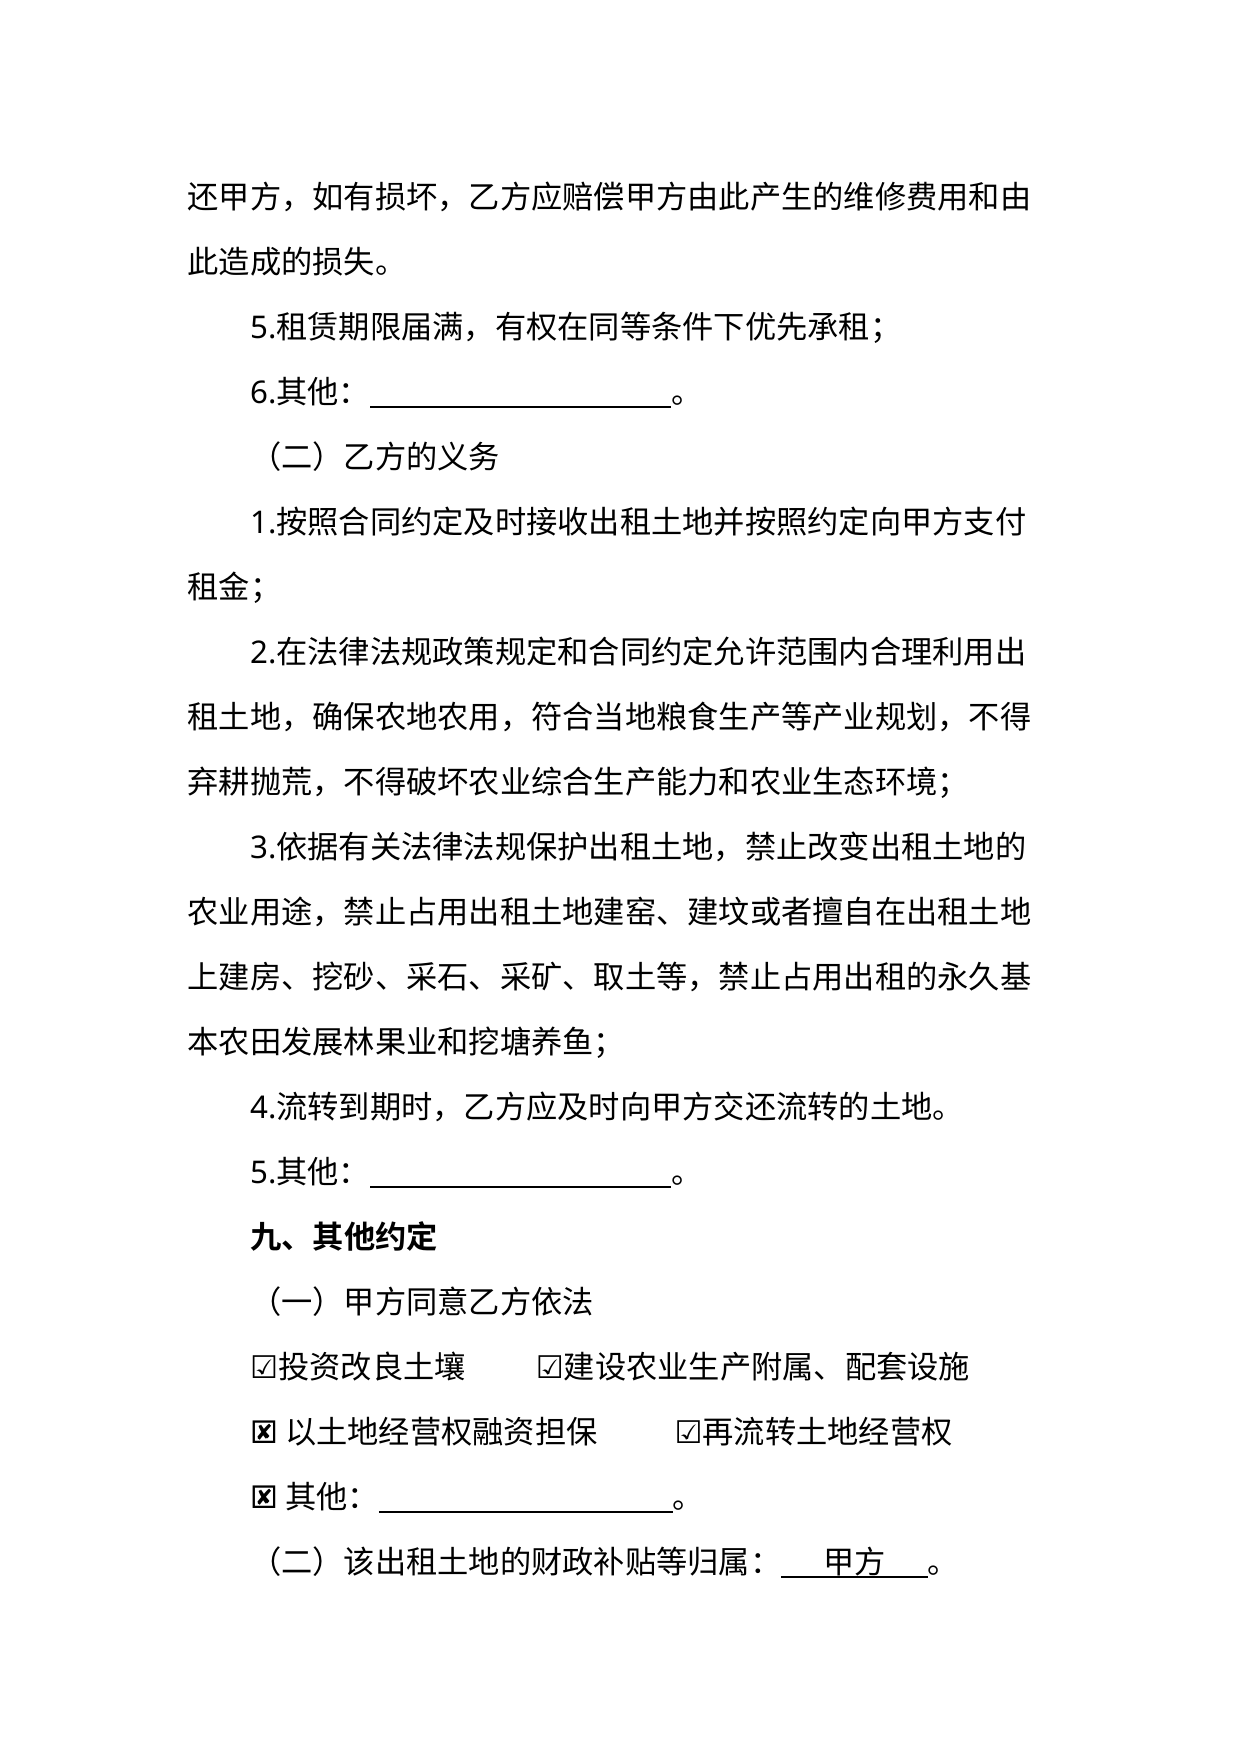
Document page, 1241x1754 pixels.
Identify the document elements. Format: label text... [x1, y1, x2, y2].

text 九、其他约定 [187, 1202, 1053, 1267]
text 4.流转到期时，乙方应及时向甲方交还流转的土地。 [187, 1072, 1053, 1137]
text 其他： 。 [187, 1462, 1053, 1527]
text （二）该出租土地的财政补贴等归属： 甲方 。 [187, 1527, 1053, 1592]
text 1.按照合同约定及时接收出租土地并按照约定向甲方支付租金； [187, 487, 1053, 617]
text 5.租赁期限届满，有权在同等条件下优先承租； [187, 292, 1053, 357]
text 2.在法律法规政策规定和合同约定允许范围内合理利用出租土地，确保农地农用，符合当地粮食生产等产业规划，不得弃耕抛荒，不得破坏农业综合生产能力和农业生态环境； [187, 617, 1053, 812]
text 5.其他： 。 [187, 1137, 1053, 1202]
text （一）甲方同意乙方依法 [187, 1267, 1053, 1332]
text 以土地经营权融资担保 ☑再流转土地经营权 [187, 1397, 1053, 1462]
text 6.其他： 。 [187, 357, 1053, 422]
text ☑投资改良土壤 ☑建设农业生产附属、配套设施 [187, 1332, 1053, 1397]
text （二）乙方的义务 [187, 422, 1053, 487]
text 3.依据有关法律法规保护出租土地，禁止改变出租土地的农业用途，禁止占用出租土地建窑、建坟或者擅自在出租土地上建房、挖砂、采石、采矿、取土等，禁止占用出租的永久基本农田发展林果业和挖塘养鱼； [187, 812, 1053, 1072]
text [187, 162, 1053, 292]
